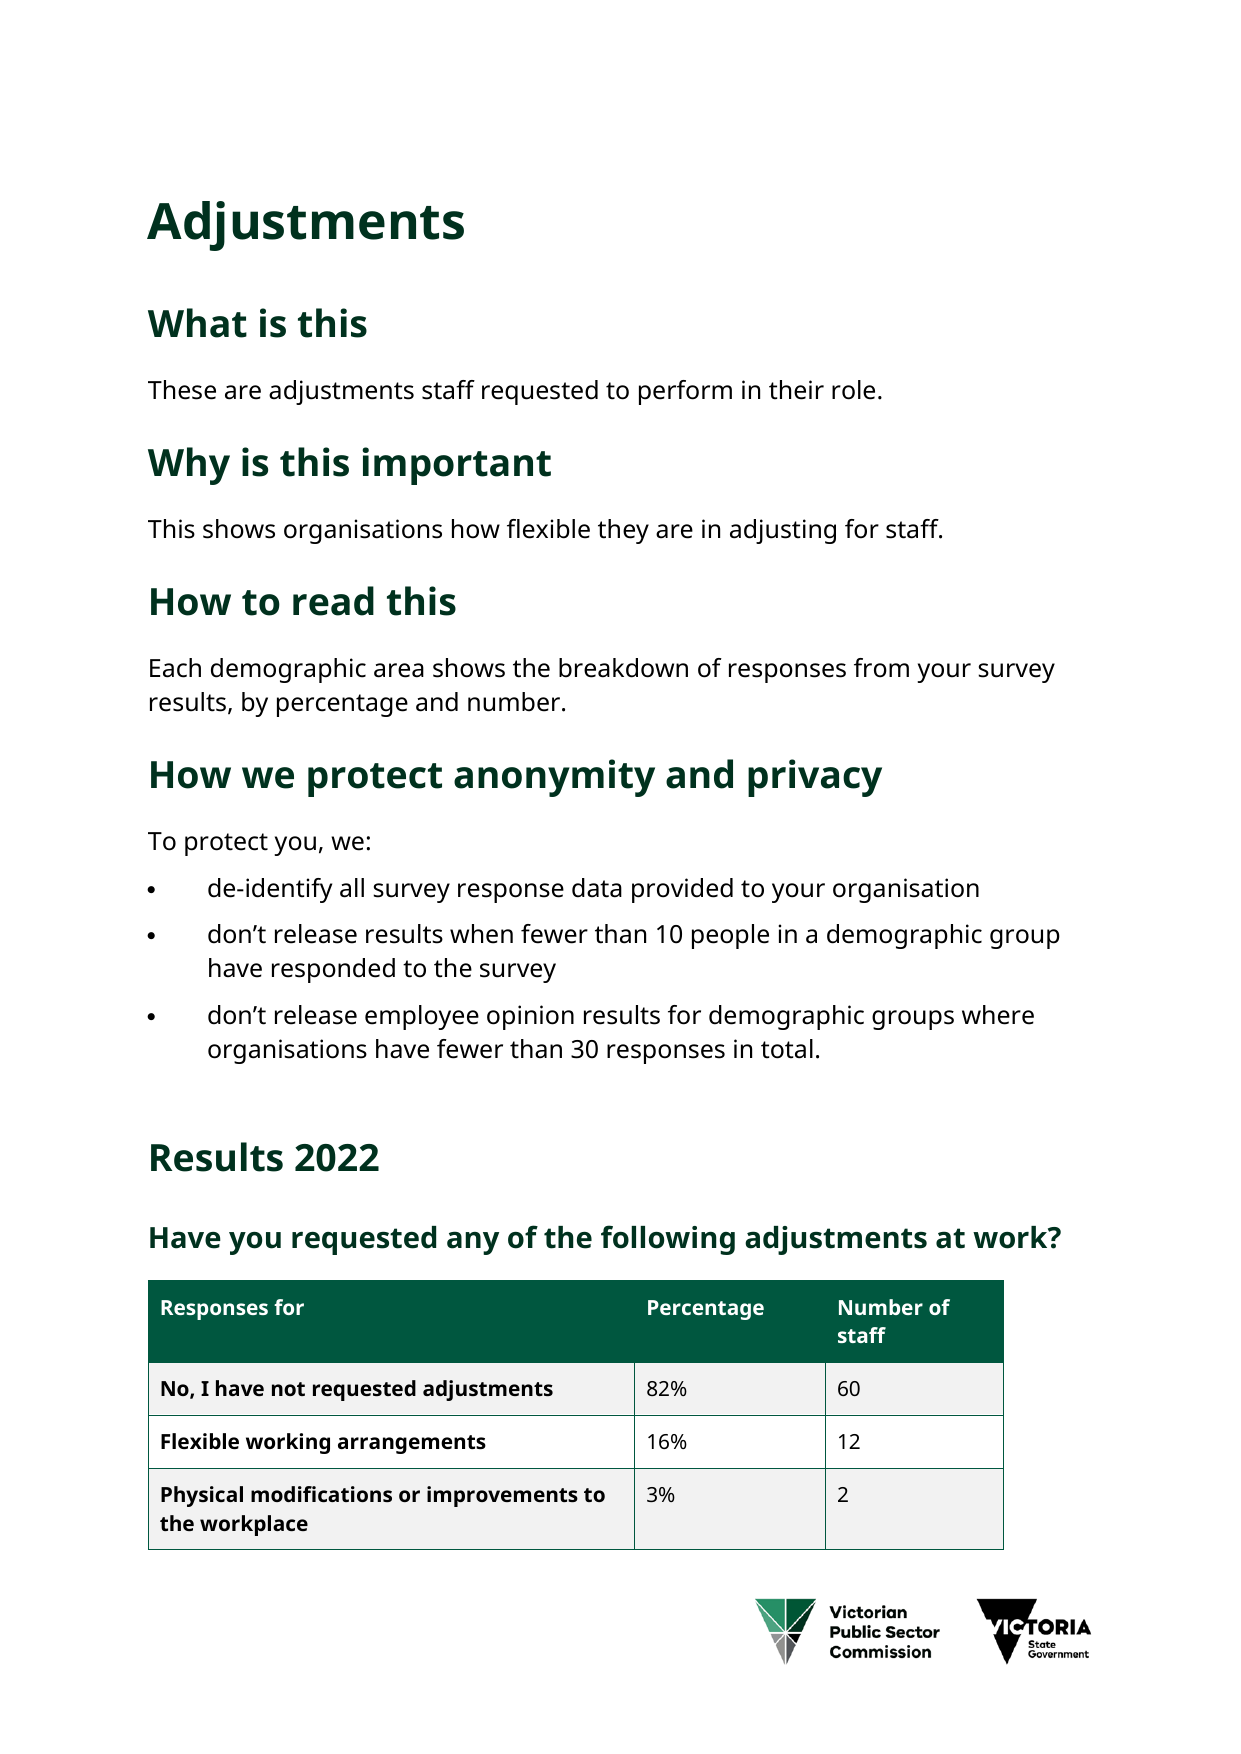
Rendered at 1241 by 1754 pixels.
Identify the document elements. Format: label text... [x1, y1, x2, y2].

picture [754, 1598, 1093, 1666]
text This shows organisations how flexible they are in adjusting for staff. [148, 512, 1092, 546]
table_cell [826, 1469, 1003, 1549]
subtitle Results 2022 [148, 1131, 1092, 1182]
subtitle Adjustments [148, 186, 1092, 254]
text These are adjustments staff requested to perform in their role. [148, 373, 1092, 407]
text To protect you, we: [148, 824, 1092, 858]
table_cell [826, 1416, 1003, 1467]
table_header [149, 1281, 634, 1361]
text Each demographic area shows the breakdown of responses from your survey results, by percentage and number. [148, 651, 1092, 719]
list don’t release employee opinion results for demographic groups where organisations have fewer than 30 responses in total. [148, 997, 1092, 1066]
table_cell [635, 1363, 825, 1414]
subtitle Why is this important [148, 436, 1092, 487]
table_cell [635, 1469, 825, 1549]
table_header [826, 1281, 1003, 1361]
subtitle What is this [148, 297, 1092, 348]
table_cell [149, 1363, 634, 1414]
list de-identify all survey response data provided to your organisation [148, 871, 1092, 904]
subtitle How to read this [148, 575, 1092, 626]
subtitle How we protect anonymity and privacy [148, 748, 1092, 799]
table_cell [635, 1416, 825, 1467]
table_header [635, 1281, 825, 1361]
list don’t release results when fewer than 10 people in a demographic group have responded to the survey [148, 917, 1092, 985]
subtitle Have you requested any of the following adjustments at work? [148, 1217, 1092, 1257]
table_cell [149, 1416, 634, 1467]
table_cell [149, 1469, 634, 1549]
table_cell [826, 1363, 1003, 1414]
